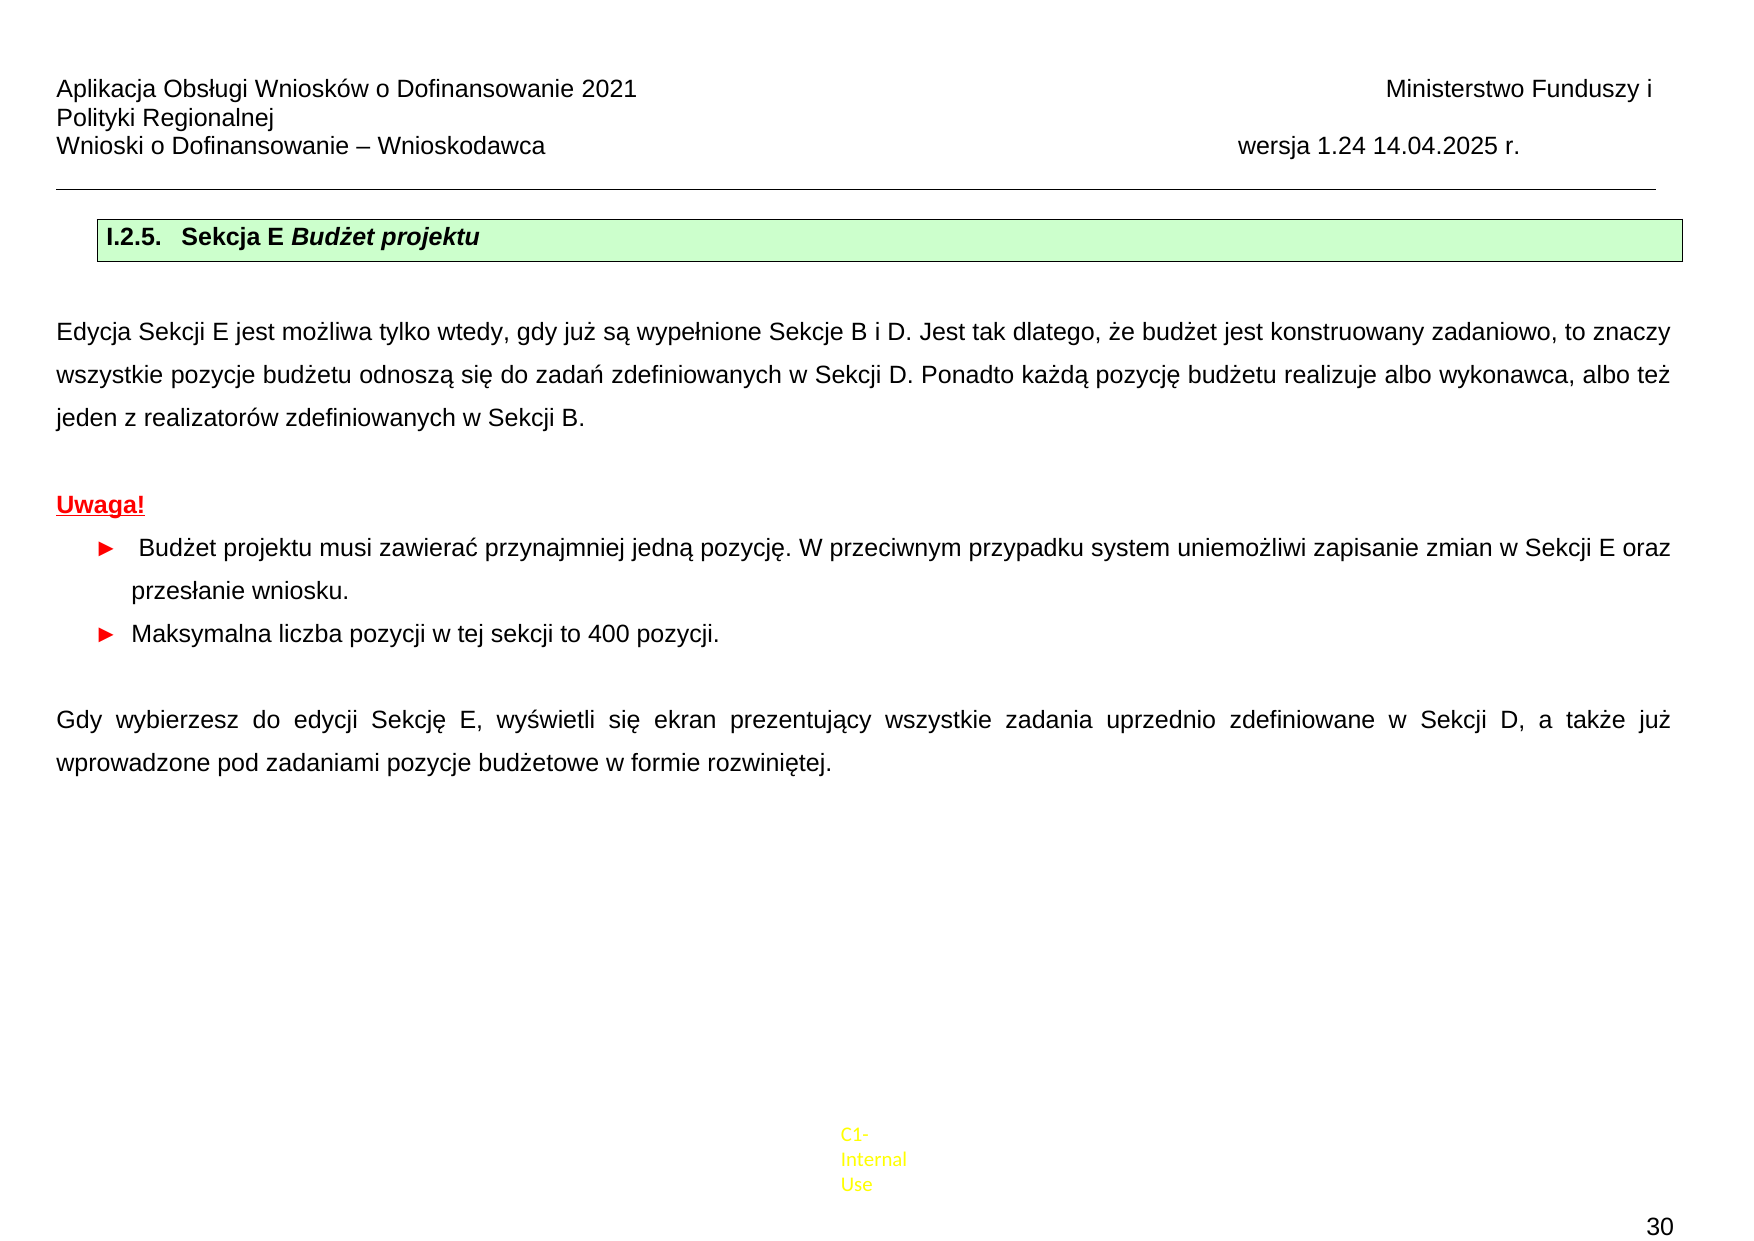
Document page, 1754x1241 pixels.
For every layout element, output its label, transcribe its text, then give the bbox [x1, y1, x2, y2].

text Uwaga! [56, 489, 1674, 518]
text Gdy wybierzesz do edycji Sekcję E, wyświetli się ekran prezentujący wszystkie zadania uprzednio zdefiniowane w Sekcji D, a także już wprowadzone pod zadaniami pozycje budżetowe w formie rozwiniętej. [56, 705, 1674, 777]
text Edycja Sekcji E jest możliwa tylko wtedy, gdy już są wypełnione Sekcje B i D. Jest tak dlatego, że budżet jest konstruowany zadaniowo, to znaczy wszystkie pozycje budżetu odnoszą się do zadań zdefiniowanych w Sekcji D. Ponadto każdą pozycję budżetu realizuje albo wykonawca, albo też jeden z realizatorów zdefiniowanych w Sekcji B. [56, 317, 1674, 432]
list Budżet projektu musi zawierać przynajmniej jedną pozycję. W przeciwnym przypadku system uniemożliwi zapisanie zmian w Sekcji E oraz przesłanie wniosku. [94, 533, 1674, 604]
list Maksymalna liczba pozycji w tej sekcji to 400 pozycji. [94, 619, 1674, 648]
subtitle Sekcja E Budżet projektu [98, 220, 1682, 261]
